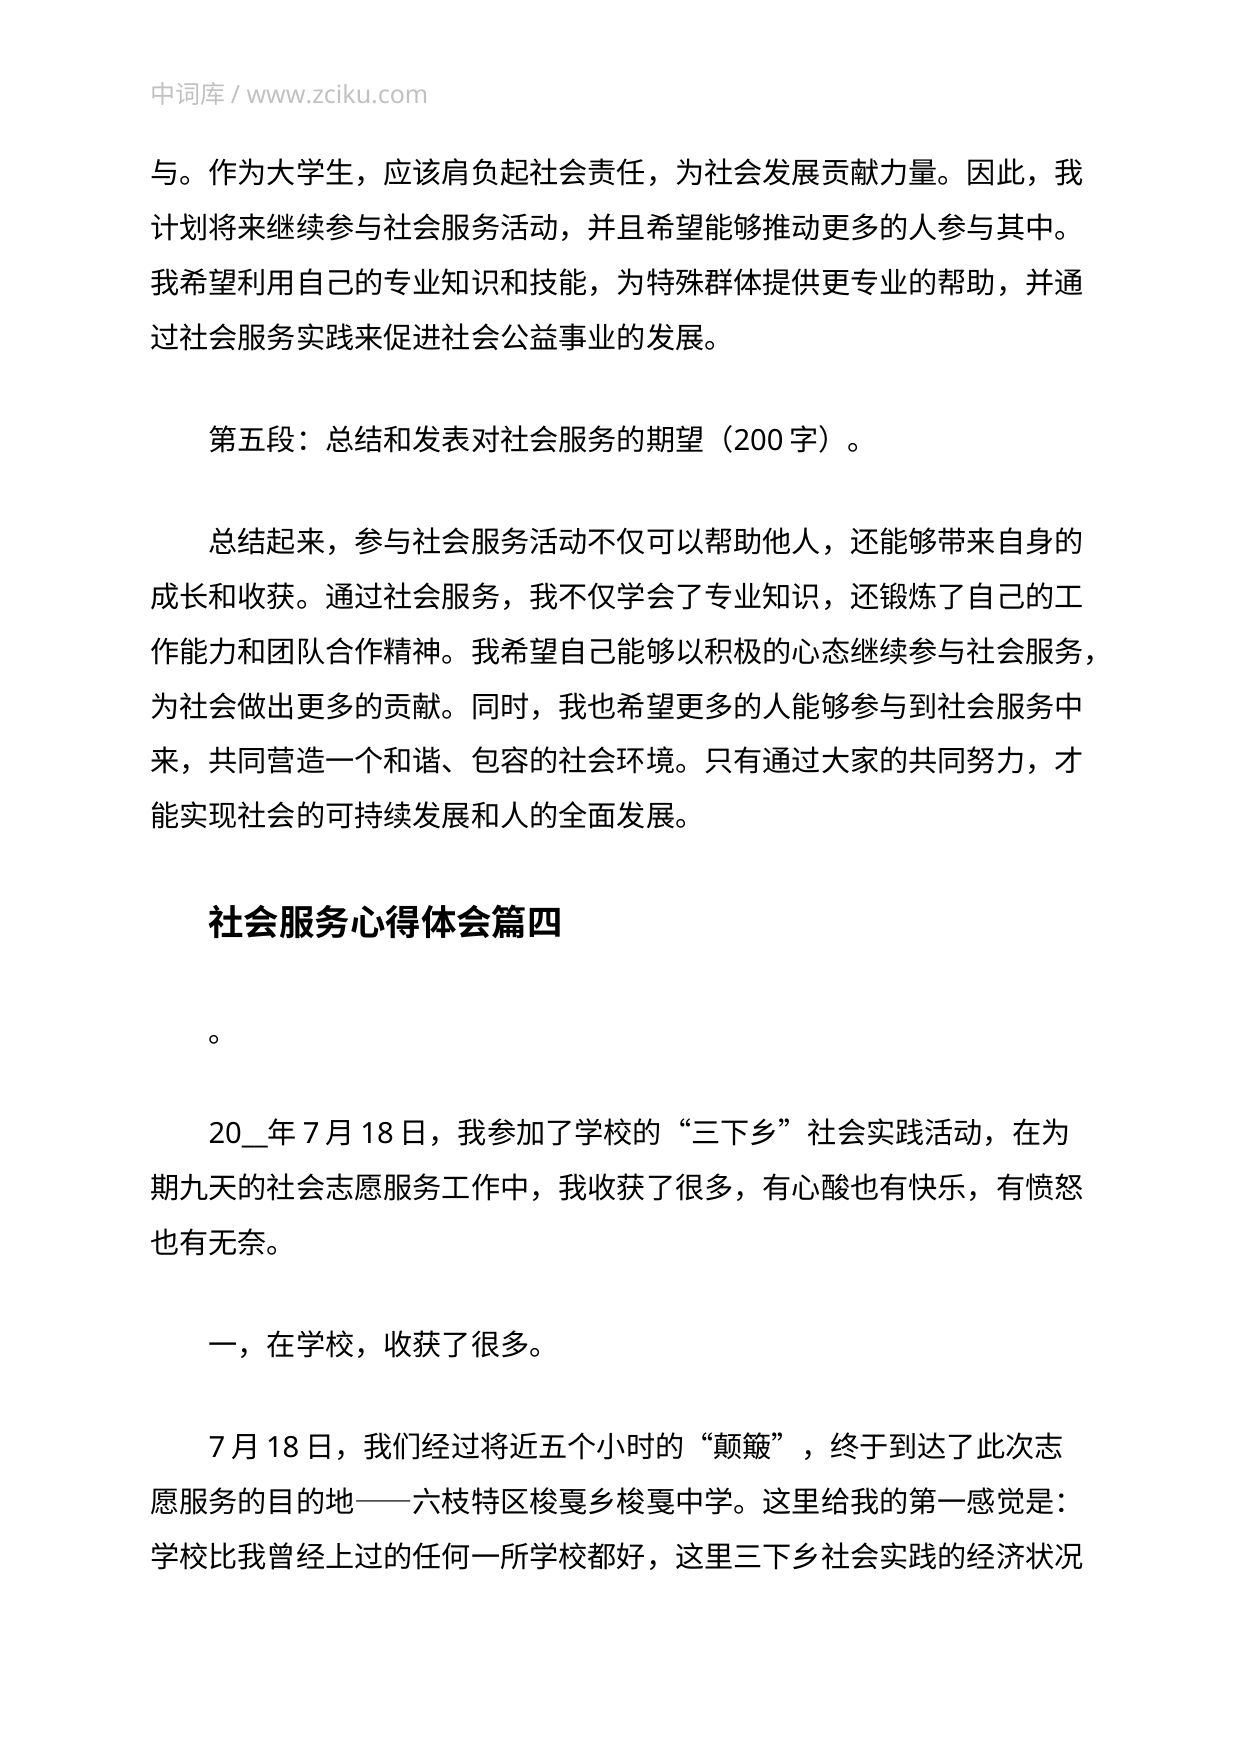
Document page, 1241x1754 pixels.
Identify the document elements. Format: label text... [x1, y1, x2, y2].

text 20__年7月18日，我参加了学校的“三下乡”社会实践活动，在为期九天的社会志愿服务工作中，我收获了很多，有心酸也有快乐，有愤怒也有无奈。 [150, 1110, 1090, 1262]
text 总结起来，参与社会服务活动不仅可以帮助他人，还能够带来自身的成长和收获。通过社会服务，我不仅学会了专业知识，还锻炼了自己的工作能力和团队合作精神。我希望自己能够以积极的心态继续参与社会服务，为社会做出更多的贡献。同时，我也希望更多的人能够参与到社会服务中来，共同营造一个和谐、包容的社会环境。只有通过大家的共同努力，才能实现社会的可持续发展和人的全面发展。 [150, 518, 1090, 835]
text 一，在学校，收获了很多。 [150, 1322, 1090, 1364]
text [150, 1423, 1090, 1576]
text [150, 150, 1090, 357]
text 社会服务心得体会篇四 [150, 895, 1090, 946]
text 。 [150, 1008, 1090, 1050]
text 第五段：总结和发表对社会服务的期望（200字）。 [150, 416, 1090, 459]
